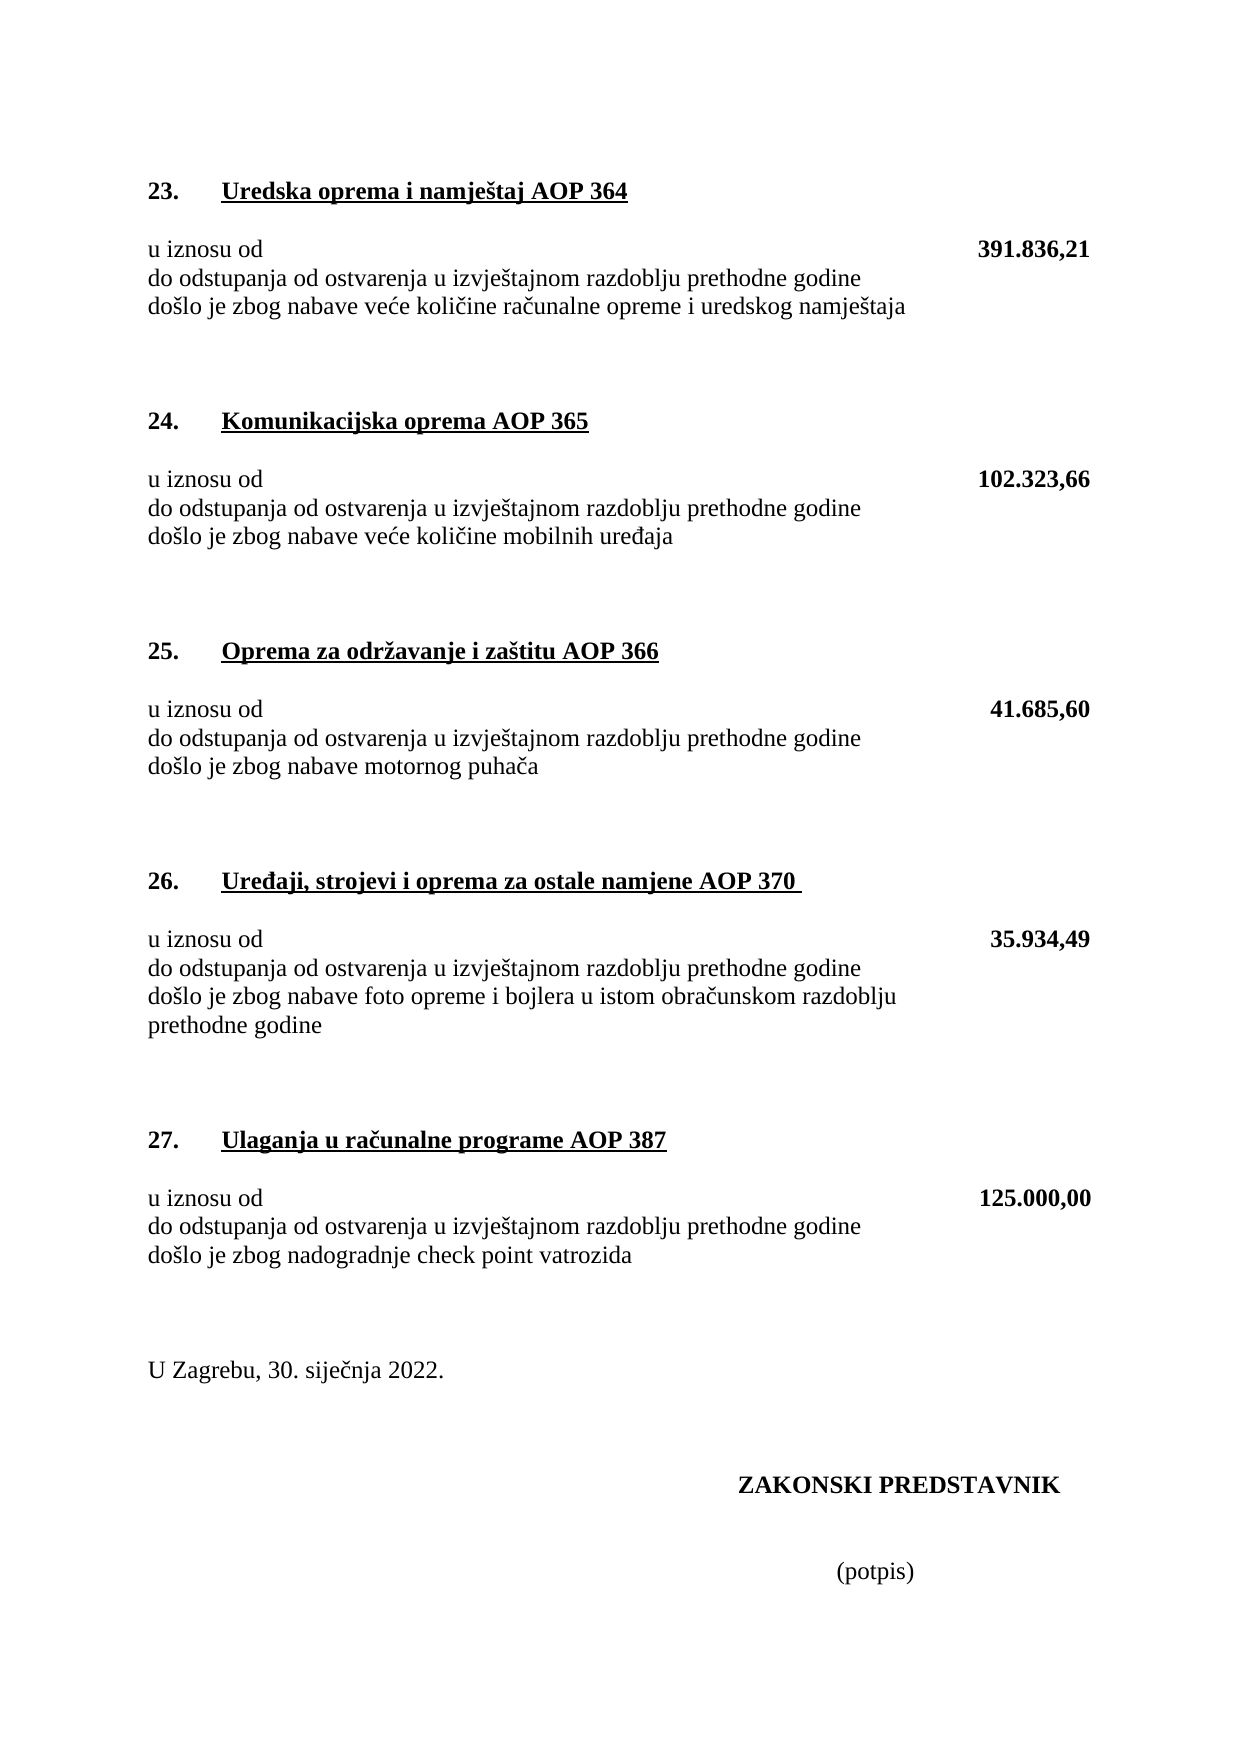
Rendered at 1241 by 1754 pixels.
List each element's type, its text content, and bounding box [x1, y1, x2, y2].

text do odstupanja od ostvarenja u izvještajnom razdoblju prethodne godine [148, 1211, 1093, 1240]
text u iznosu od 391.836,21 [148, 234, 1093, 263]
list Uredska oprema i namještaj AOP 364 [148, 176, 1093, 205]
text u iznosu od 125.000,00 [148, 1183, 1093, 1211]
list Ulaganja u računalne programe AOP 387 [148, 1125, 1093, 1154]
text u iznosu od 41.685,60 [148, 694, 1093, 723]
text do odstupanja od ostvarenja u izvještajnom razdoblju prethodne godine [148, 493, 1093, 521]
text došlo je zbog nabave foto opreme i bojlera u istom obračunskom razdoblju [148, 981, 1093, 1010]
list Komunikacijska oprema AOP 365 [148, 406, 1093, 435]
text ZAKONSKI PREDSTAVNIK [738, 1470, 1093, 1499]
text U Zagrebu, 30. siječnja 2022. [148, 1355, 1093, 1384]
text (potpis) [738, 1556, 1093, 1585]
text u iznosu od 35.934,49 [148, 924, 1093, 953]
text došlo je zbog nabave veće količine računalne opreme i uredskog namještaja [148, 291, 1093, 320]
list Uređaji, strojevi i oprema za ostale namjene AOP 370 [148, 866, 1093, 895]
text došlo je zbog nabave veće količine mobilnih uređaja [148, 521, 1093, 550]
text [148, 263, 1093, 291]
list Oprema za održavanje i zaštitu AOP 366 [148, 636, 1093, 665]
text prethodne godine [148, 1010, 1093, 1039]
text u iznosu od 102.323,66 [148, 464, 1093, 493]
text do odstupanja od ostvarenja u izvještajnom razdoblju prethodne godine [148, 953, 1093, 981]
text do odstupanja od ostvarenja u izvještajnom razdoblju prethodne godine [148, 723, 1093, 751]
text došlo je zbog nadogradnje check point vatrozida [148, 1240, 1093, 1269]
text došlo je zbog nabave motornog puhača [148, 751, 1093, 780]
